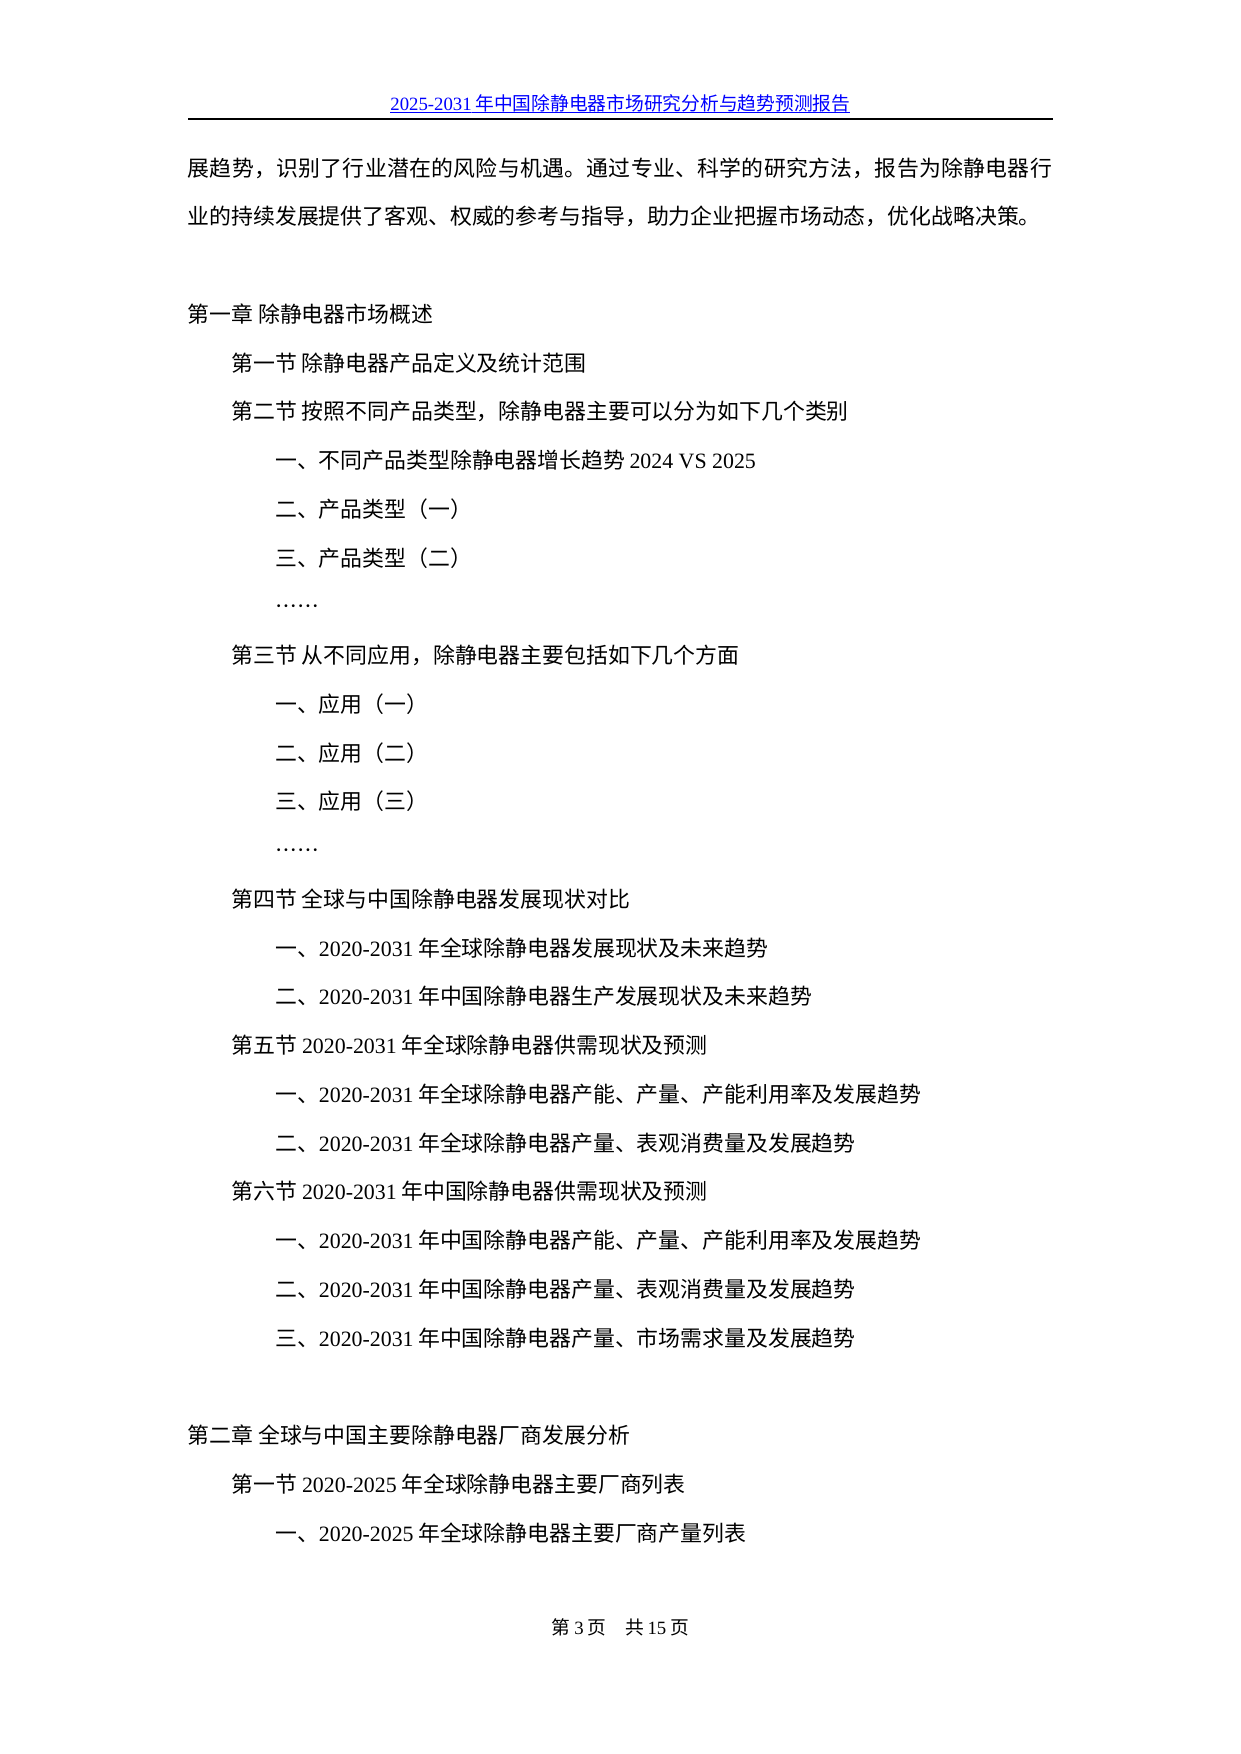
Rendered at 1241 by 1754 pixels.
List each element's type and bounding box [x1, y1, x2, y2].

text [187, 150, 1053, 1548]
